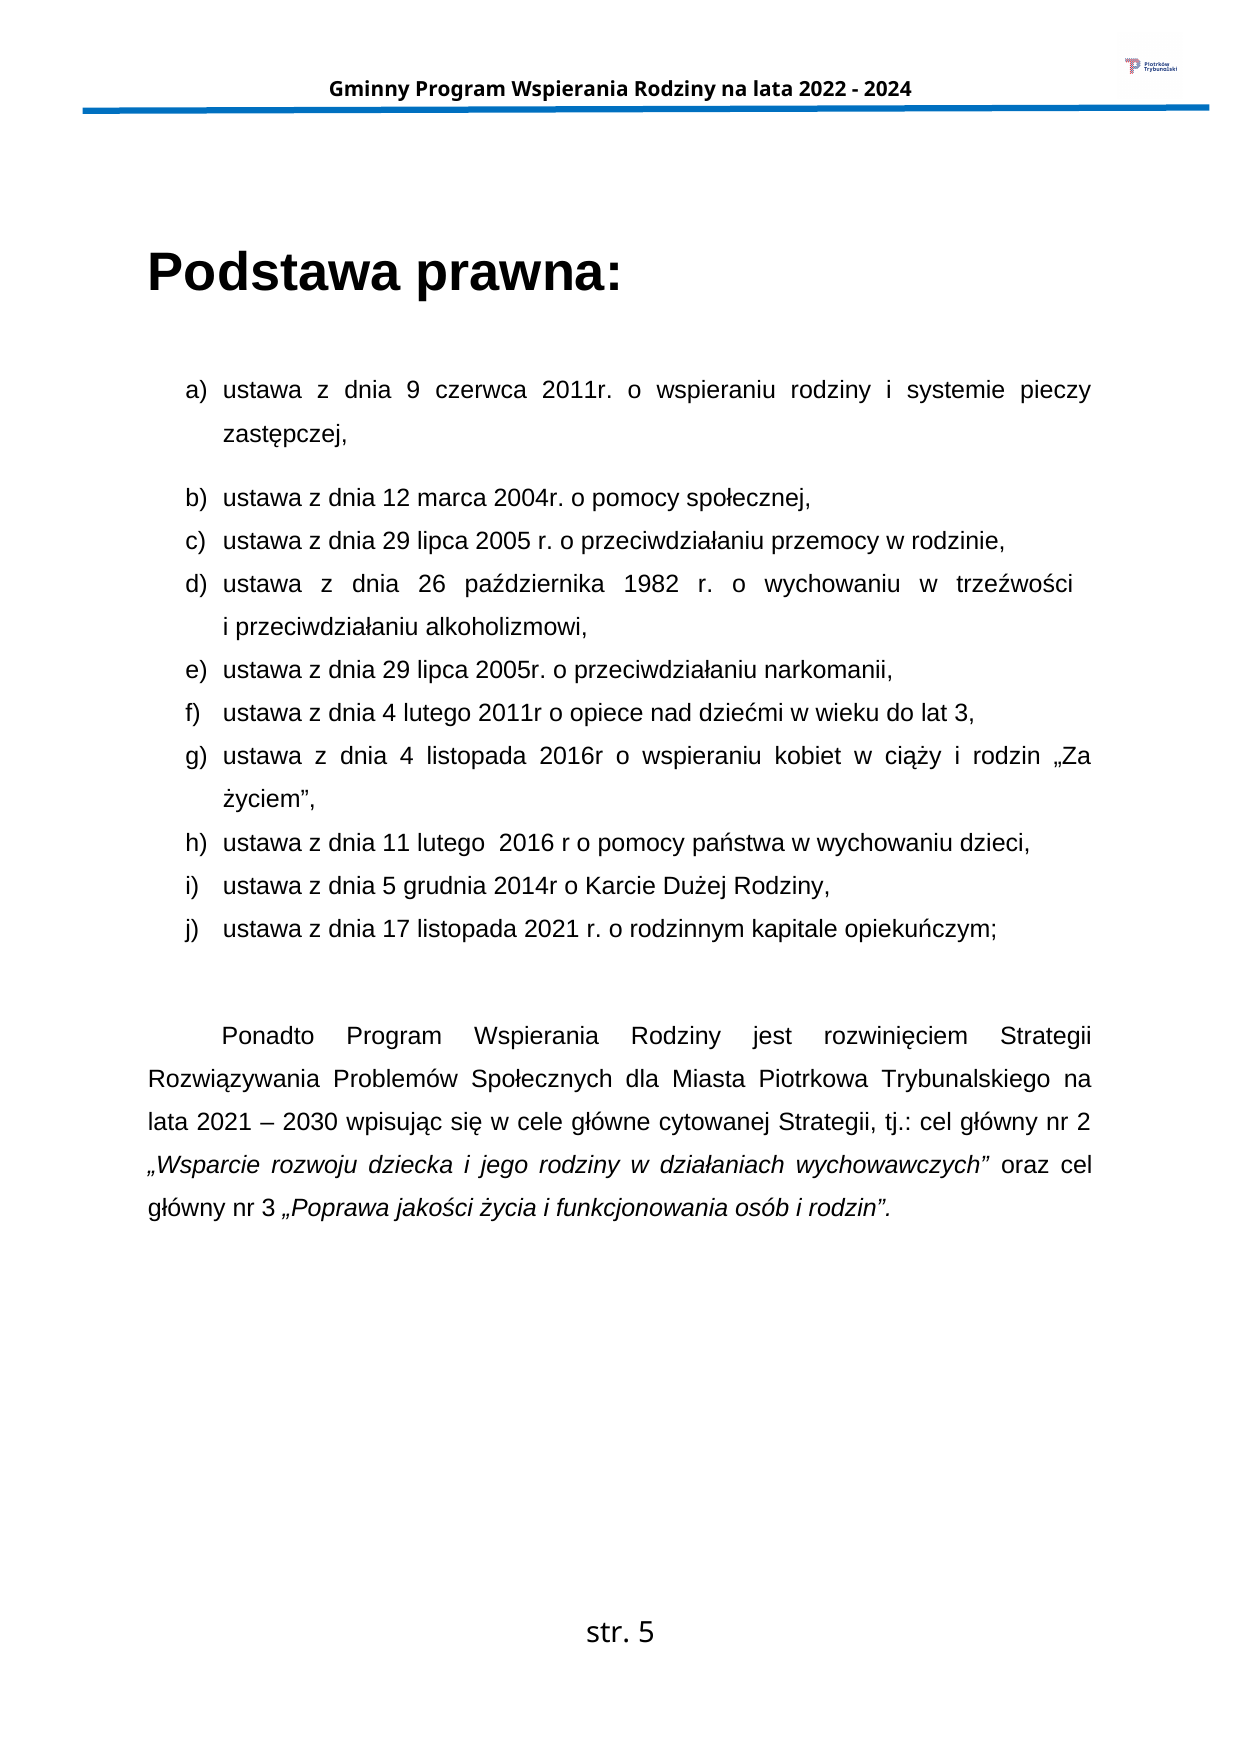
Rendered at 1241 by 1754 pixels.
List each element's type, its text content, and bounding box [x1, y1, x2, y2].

list ustawa z dnia 12 marca 2004r. o pomocy społecznej, [185, 483, 1093, 511]
list ustawa z dnia 9 czerwca 2011r. o wspieraniu rodziny i systemie pieczy zastępczej, [185, 376, 1093, 447]
list ustawa z dnia 4 lutego 2011r o opiece nad dziećmi w wieku do lat 3, [185, 698, 1093, 727]
list ustawa z dnia 17 listopada 2021 r. o rodzinnym kapitale opiekuńczym; [185, 914, 1093, 943]
text Ponadto Program Wspierania Rodziny jest rozwinięciem Strategii Rozwiązywania Problemów Społecznych dla Miasta Piotrkowa Trybunalskiego na lata 2021 – 2030 wpisując się w cele główne cytowanej Strategii, tj.: cel główny nr 2 „Wsparcie rozwoju dziecka i jego rodziny w działaniach wychowawczych” oraz cel główny nr 3 „Poprawa jakości życia i funkcjonowania osób i rodzin”. [148, 1021, 1093, 1222]
list ustawa z dnia 29 lipca 2005r. o przeciwdziałaniu narkomanii, [185, 655, 1093, 684]
list ustawa z dnia 11 lutego 2016 r o pomocy państwa w wychowaniu dzieci, [185, 828, 1093, 856]
list ustawa z dnia 5 grudnia 2014r o Karcie Dużej Rodziny, [185, 871, 1093, 899]
text Podstawa prawna: [148, 240, 1093, 302]
list ustawa z dnia 29 lipca 2005 r. o przeciwdziałaniu przemocy w rodzinie, [185, 526, 1093, 554]
list ustawa z dnia 4 listopada 2016r o wspieraniu kobiet w ciąży i rodzin „Za życiem”, [185, 741, 1093, 813]
list ustawa z dnia 26 października 1982 r. o wychowaniu w trzeźwości i przeciwdziałaniu alkoholizmowi, [185, 569, 1093, 641]
picture [1117, 32, 1183, 99]
